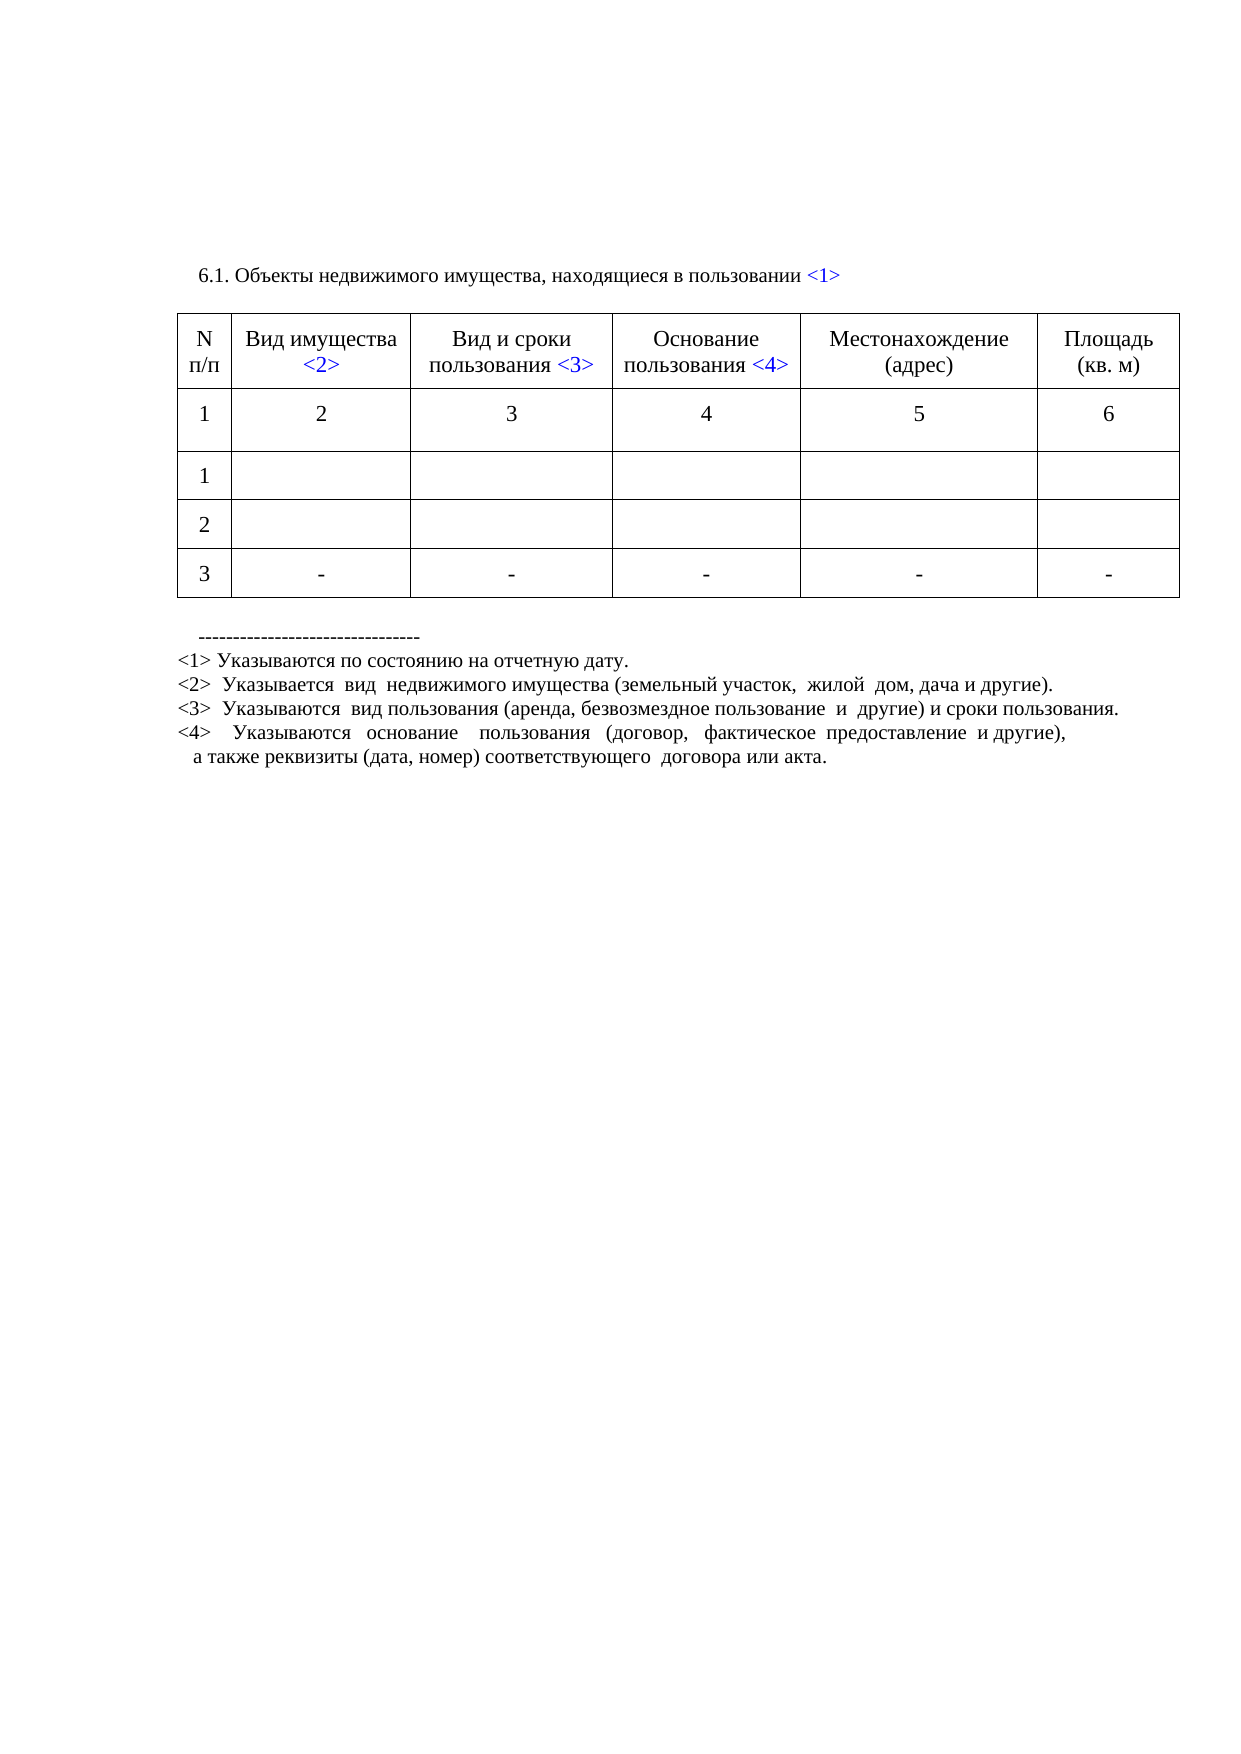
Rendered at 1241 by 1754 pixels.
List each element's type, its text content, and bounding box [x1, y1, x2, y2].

table_header Основание пользования <4> [613, 314, 800, 388]
text <1> Указываются по состоянию на отчетную дату. [177, 648, 1152, 672]
text 6.1. Объекты недвижимого имущества, находящиеся в пользовании <1> [177, 262, 1152, 287]
table_cell 6 [1038, 389, 1179, 451]
table_cell - [411, 549, 612, 597]
table_cell - [613, 549, 800, 597]
text -------------------------------- [177, 624, 1152, 648]
table_cell [411, 500, 612, 548]
table_header Площадь (кв. м) [1038, 314, 1179, 388]
table_cell 5 [801, 389, 1037, 451]
table_cell [1038, 500, 1179, 548]
table_cell [801, 452, 1037, 499]
table_cell [232, 452, 410, 499]
table_header Вид и сроки пользования <3> [411, 314, 612, 388]
table_cell 3 [178, 549, 231, 597]
table_cell 4 [613, 389, 800, 451]
table_cell [613, 500, 800, 548]
text <3> Указываются вид пользования (аренда, безвозмездное пользование и другие) и сроки пользования. [177, 696, 1152, 720]
table_cell - [1038, 549, 1179, 597]
table_header N п/п [178, 314, 231, 388]
table_cell [1038, 452, 1179, 499]
table_header Местонахождение (адрес) [801, 314, 1037, 388]
table_cell [232, 500, 410, 548]
table_cell - [232, 549, 410, 597]
table_cell [411, 452, 612, 499]
table_cell [801, 500, 1037, 548]
table_cell 1 [178, 452, 231, 499]
table_cell 3 [411, 389, 612, 451]
text <4> Указываются основание пользования (договор, фактическое предоставление и другие), [177, 720, 1152, 744]
table_cell 2 [232, 389, 410, 451]
table_cell [613, 452, 800, 499]
text а также реквизиты (дата, номер) соответствующего договора или акта. [177, 744, 1152, 768]
table_cell 2 [178, 500, 231, 548]
text <2> Указывается вид недвижимого имущества (земельный участок, жилой дом, дача и другие). [177, 672, 1152, 696]
table_header Вид имущества <2> [232, 314, 410, 388]
table_cell - [801, 549, 1037, 597]
table_cell 1 [178, 389, 231, 451]
